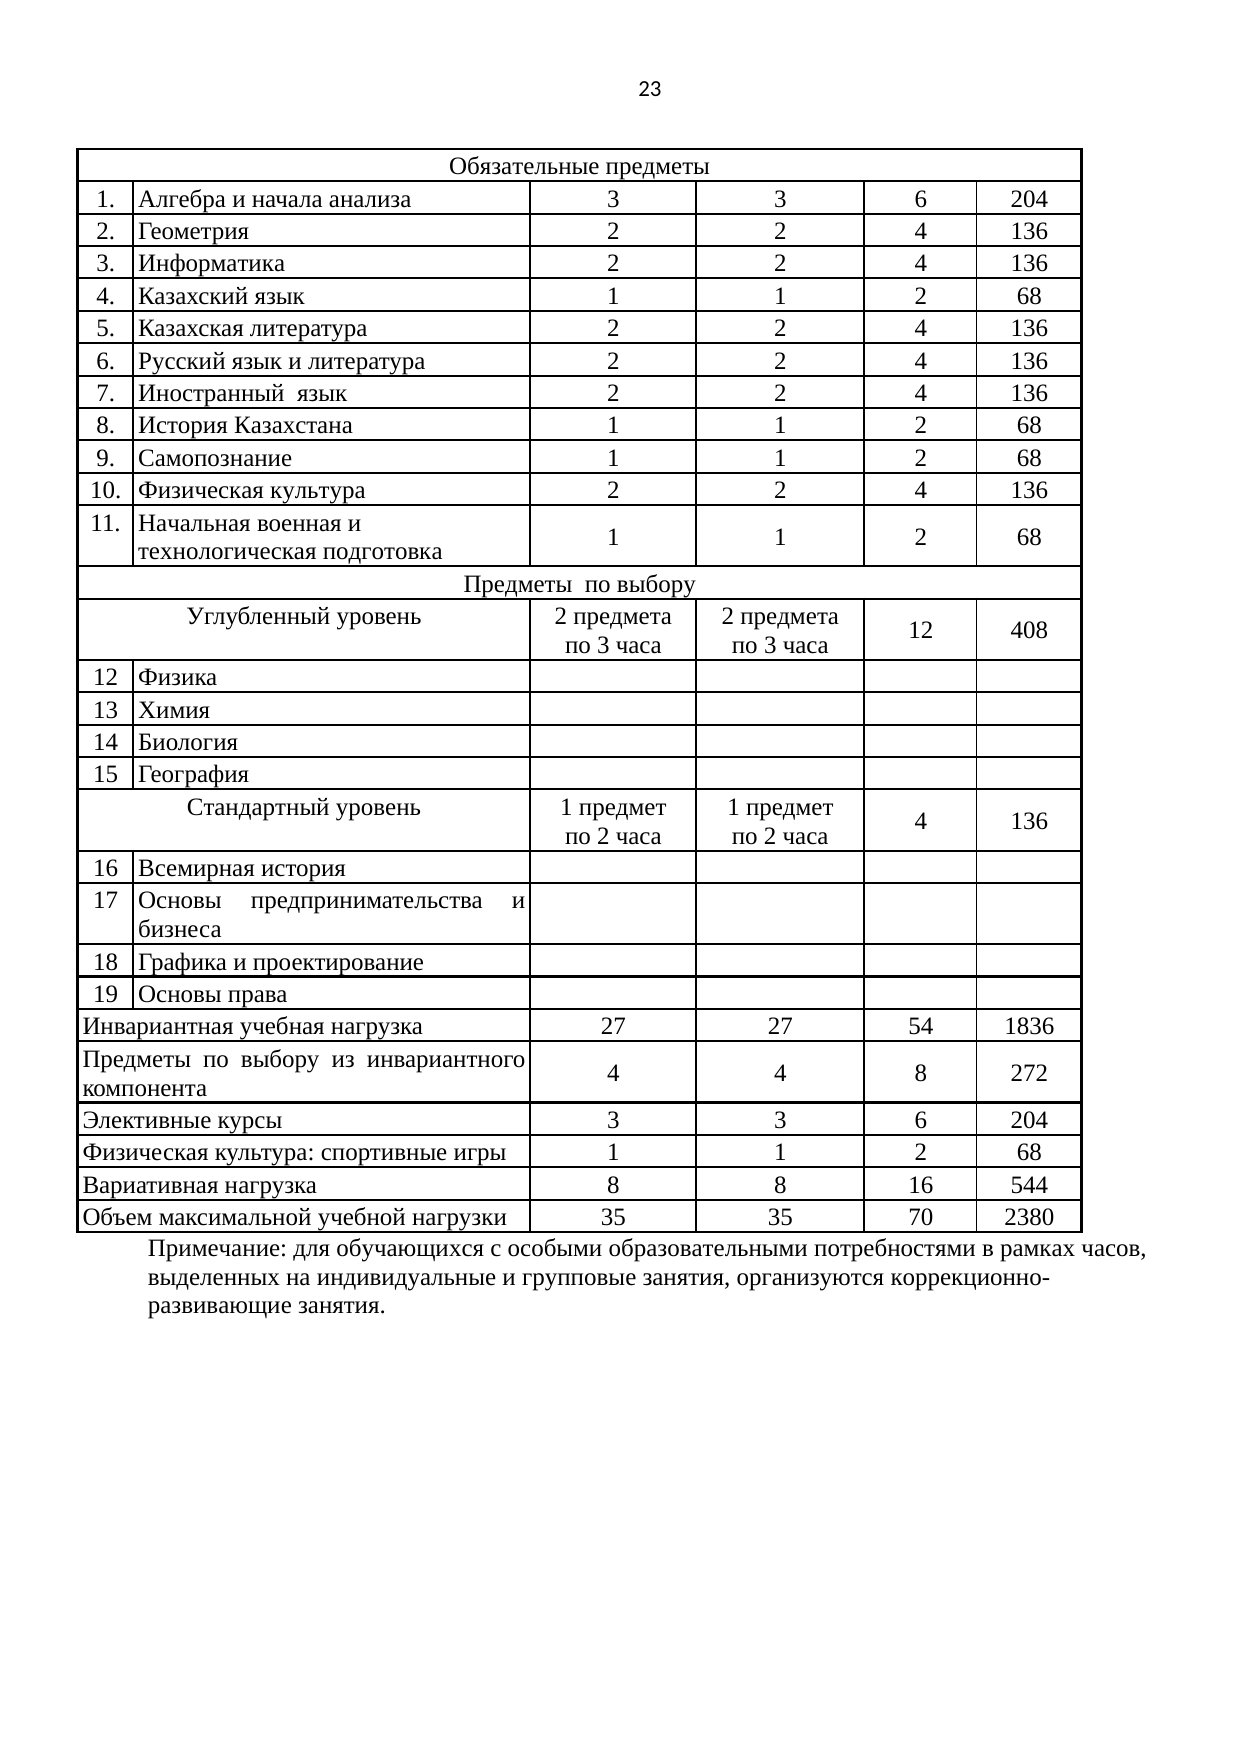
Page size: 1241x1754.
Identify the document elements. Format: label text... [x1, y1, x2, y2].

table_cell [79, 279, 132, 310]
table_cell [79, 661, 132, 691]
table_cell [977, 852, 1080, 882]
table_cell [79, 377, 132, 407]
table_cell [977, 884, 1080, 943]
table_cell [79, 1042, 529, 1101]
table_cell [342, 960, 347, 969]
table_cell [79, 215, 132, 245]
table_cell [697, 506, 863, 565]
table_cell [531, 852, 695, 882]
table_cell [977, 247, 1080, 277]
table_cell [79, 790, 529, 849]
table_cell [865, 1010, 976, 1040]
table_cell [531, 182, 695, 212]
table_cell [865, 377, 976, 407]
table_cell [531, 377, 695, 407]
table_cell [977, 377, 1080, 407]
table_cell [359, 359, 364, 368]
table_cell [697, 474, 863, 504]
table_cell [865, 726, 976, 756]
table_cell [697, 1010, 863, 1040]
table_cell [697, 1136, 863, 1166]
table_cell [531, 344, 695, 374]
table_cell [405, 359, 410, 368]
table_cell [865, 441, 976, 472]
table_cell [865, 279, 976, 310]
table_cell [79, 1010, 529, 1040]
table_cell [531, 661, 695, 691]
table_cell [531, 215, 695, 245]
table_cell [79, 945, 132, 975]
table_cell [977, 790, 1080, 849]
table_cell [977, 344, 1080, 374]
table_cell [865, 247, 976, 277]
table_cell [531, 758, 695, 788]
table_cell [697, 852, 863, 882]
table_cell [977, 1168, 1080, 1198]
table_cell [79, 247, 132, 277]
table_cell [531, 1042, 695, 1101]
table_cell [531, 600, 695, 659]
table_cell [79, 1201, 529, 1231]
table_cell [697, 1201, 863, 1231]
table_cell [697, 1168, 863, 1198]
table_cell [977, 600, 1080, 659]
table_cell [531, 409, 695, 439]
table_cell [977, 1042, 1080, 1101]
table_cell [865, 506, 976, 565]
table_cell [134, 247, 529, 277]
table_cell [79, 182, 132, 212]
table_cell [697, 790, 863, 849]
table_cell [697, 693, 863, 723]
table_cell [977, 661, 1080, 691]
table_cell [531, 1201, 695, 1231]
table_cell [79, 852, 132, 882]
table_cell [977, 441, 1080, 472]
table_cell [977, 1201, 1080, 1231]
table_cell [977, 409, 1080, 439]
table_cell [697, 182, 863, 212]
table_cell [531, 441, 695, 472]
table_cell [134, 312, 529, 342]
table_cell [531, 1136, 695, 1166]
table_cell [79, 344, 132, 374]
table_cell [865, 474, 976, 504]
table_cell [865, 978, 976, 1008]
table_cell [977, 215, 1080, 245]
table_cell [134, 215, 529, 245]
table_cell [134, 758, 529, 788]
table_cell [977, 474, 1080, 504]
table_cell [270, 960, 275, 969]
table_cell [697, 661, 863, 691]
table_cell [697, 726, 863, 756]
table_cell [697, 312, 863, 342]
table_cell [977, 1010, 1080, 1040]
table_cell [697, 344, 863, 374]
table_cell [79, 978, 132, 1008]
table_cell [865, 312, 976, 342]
text Примечание: для обучающихся с особыми образовательными потребностями в рамках часов, выделенных на индивидуальные и групповые занятия, организуются коррекционно-развивающие занятия. [148, 1233, 1152, 1319]
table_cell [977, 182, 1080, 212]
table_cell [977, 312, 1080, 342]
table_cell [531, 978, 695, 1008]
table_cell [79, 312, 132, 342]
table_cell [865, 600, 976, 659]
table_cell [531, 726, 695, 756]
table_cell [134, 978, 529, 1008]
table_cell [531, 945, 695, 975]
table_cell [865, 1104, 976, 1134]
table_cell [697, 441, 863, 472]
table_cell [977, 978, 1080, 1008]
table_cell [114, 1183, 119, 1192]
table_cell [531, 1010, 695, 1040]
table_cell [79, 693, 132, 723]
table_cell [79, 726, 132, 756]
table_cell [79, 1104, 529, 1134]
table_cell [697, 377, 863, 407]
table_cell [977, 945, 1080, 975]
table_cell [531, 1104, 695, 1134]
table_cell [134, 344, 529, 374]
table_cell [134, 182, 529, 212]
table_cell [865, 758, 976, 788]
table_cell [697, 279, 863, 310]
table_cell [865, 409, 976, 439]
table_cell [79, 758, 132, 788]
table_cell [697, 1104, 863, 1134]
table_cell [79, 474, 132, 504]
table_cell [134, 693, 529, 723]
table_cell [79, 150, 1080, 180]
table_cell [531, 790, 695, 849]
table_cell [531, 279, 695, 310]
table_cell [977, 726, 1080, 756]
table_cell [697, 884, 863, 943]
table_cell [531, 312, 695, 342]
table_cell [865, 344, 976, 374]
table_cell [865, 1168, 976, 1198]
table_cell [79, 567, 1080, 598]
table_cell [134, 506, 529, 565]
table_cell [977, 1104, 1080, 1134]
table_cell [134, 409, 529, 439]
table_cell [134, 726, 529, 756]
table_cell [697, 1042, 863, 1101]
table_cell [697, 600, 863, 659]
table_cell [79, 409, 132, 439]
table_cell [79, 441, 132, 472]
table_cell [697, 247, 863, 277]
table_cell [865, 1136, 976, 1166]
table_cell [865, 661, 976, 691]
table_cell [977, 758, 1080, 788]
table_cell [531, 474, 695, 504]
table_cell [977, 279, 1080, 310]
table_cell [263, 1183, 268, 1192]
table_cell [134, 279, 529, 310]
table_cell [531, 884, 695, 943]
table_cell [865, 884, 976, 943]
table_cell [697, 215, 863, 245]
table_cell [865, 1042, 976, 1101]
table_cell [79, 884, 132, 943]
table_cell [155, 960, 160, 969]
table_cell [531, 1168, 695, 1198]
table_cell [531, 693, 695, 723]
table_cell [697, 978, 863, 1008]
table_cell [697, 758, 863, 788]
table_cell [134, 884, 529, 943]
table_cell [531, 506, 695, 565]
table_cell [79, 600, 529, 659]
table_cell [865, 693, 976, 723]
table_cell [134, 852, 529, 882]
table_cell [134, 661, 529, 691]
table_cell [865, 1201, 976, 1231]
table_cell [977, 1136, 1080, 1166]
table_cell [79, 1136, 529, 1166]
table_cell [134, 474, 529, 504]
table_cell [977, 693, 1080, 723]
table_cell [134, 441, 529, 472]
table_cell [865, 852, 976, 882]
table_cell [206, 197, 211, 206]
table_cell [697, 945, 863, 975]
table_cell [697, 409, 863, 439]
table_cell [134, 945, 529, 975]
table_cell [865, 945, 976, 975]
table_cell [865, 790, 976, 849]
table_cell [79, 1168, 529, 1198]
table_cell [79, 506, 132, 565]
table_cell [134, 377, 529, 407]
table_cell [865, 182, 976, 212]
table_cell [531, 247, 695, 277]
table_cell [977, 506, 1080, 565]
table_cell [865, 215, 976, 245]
